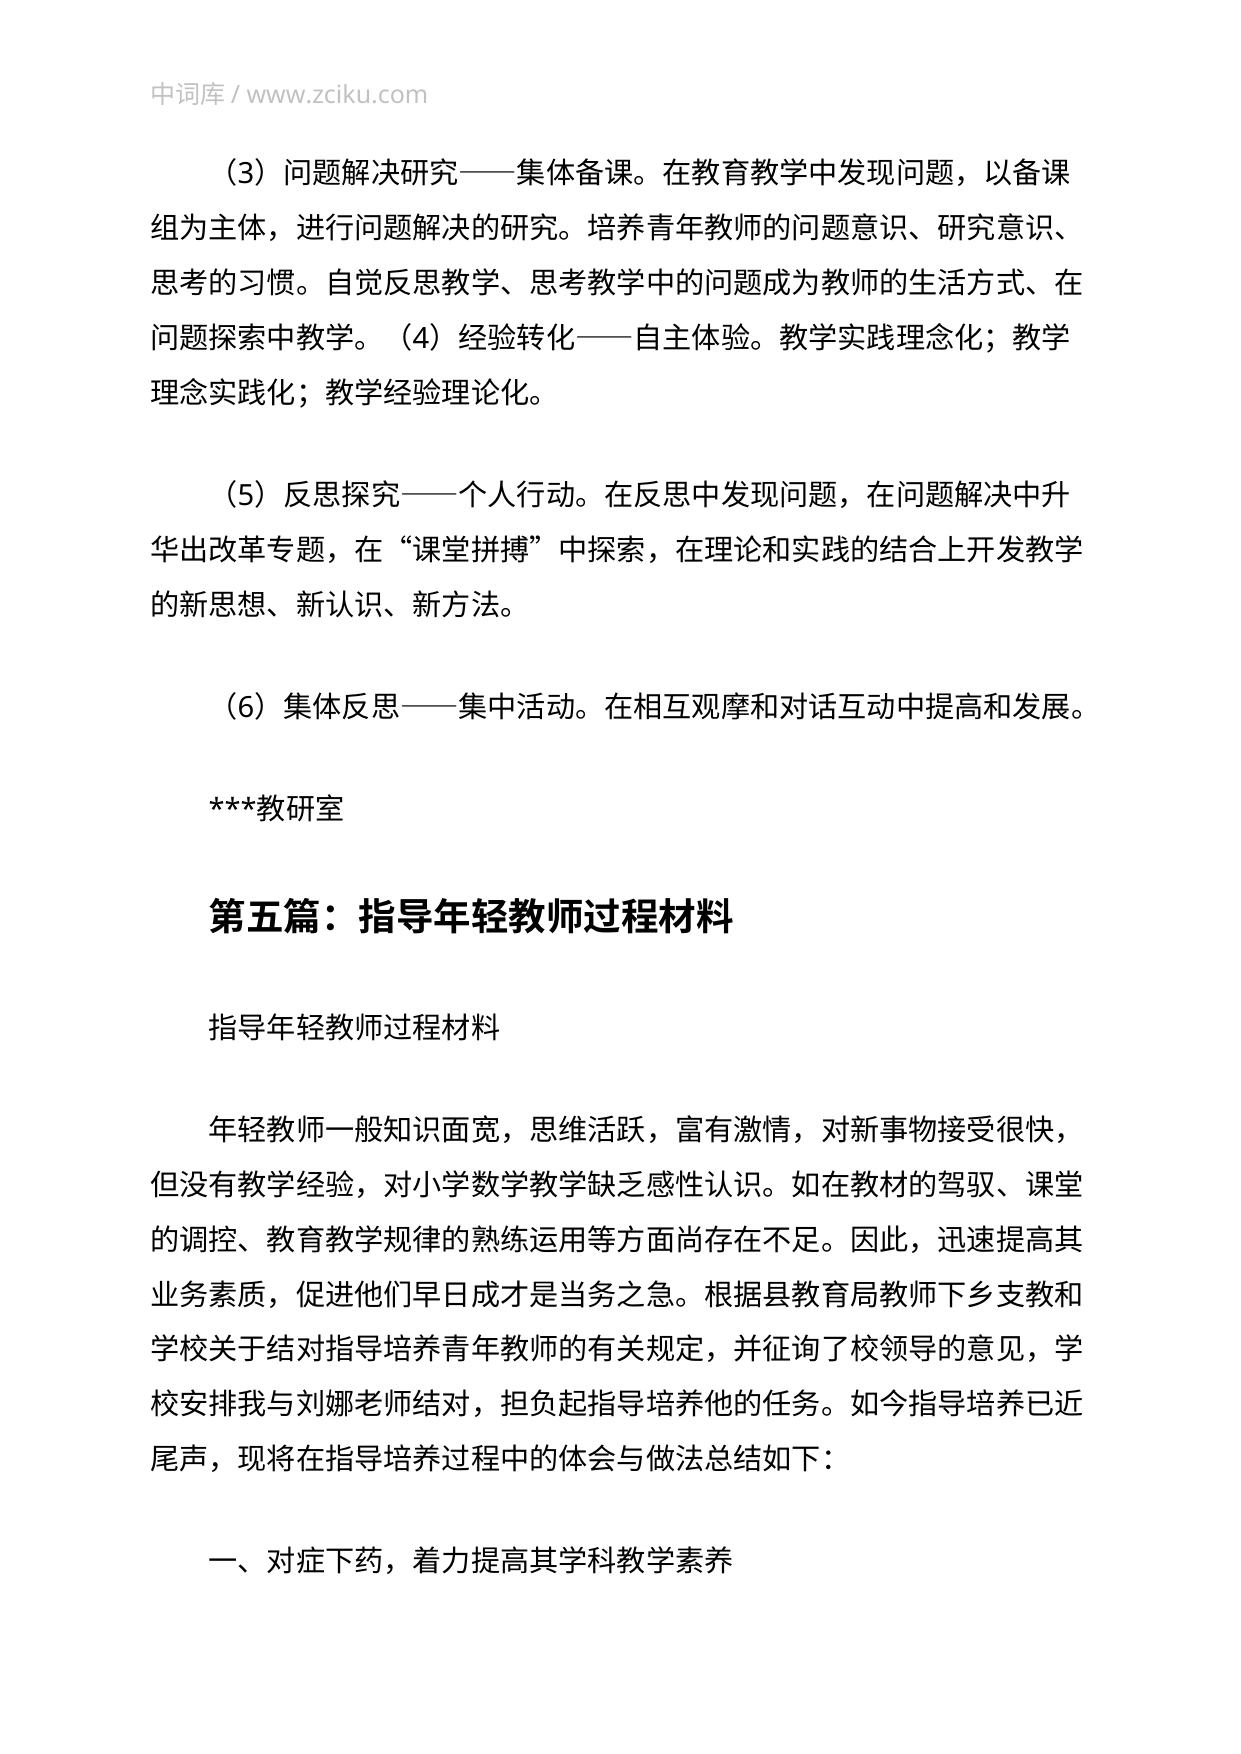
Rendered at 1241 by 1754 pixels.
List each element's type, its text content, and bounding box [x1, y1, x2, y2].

text 第五篇：指导年轻教师过程材料 [150, 887, 1090, 941]
text （5）反思探究——个人行动。在反思中发现问题，在问题解决中升华出改革专题，在“课堂拼搏”中探索，在理论和实践的结合上开发教学的新思想、新认识、新方法。 [150, 472, 1090, 624]
text 年轻教师一般知识面宽，思维活跃，富有激情，对新事物接受很快，但没有教学经验，对小学数学教学缺乏感性认识。如在教材的驾驭、课堂的调控、教育教学规律的熟练运用等方面尚存在不足。因此，迅速提高其业务素质，促进他们早日成才是当务之急。根据县教育局教师下乡支教和学校关于结对指导培养青年教师的有关规定，并征询了校领导的意见，学校安排我与刘娜老师结对，担负起指导培养他的任务。如今指导培养已近尾声，现将在指导培养过程中的体会与做法总结如下： [150, 1106, 1090, 1478]
text 一、对症下药，着力提高其学科教学素养 [150, 1537, 1090, 1580]
text （3）问题解决研究——集体备课。在教育教学中发现问题，以备课组为主体，进行问题解决的研究。培养青年教师的问题意识、研究意识、思考的习惯。自觉反思教学、思考教学中的问题成为教师的生活方式、在问题探索中教学。（4）经验转化——自主体验。教学实践理念化；教学理念实践化；教学经验理论化。 [150, 150, 1090, 412]
text （6）集体反思——集中活动。在相互观摩和对话互动中提高和发展。 [150, 683, 1090, 726]
text 指导年轻教师过程材料 [150, 1004, 1090, 1047]
text ***教研室 [150, 785, 1090, 828]
